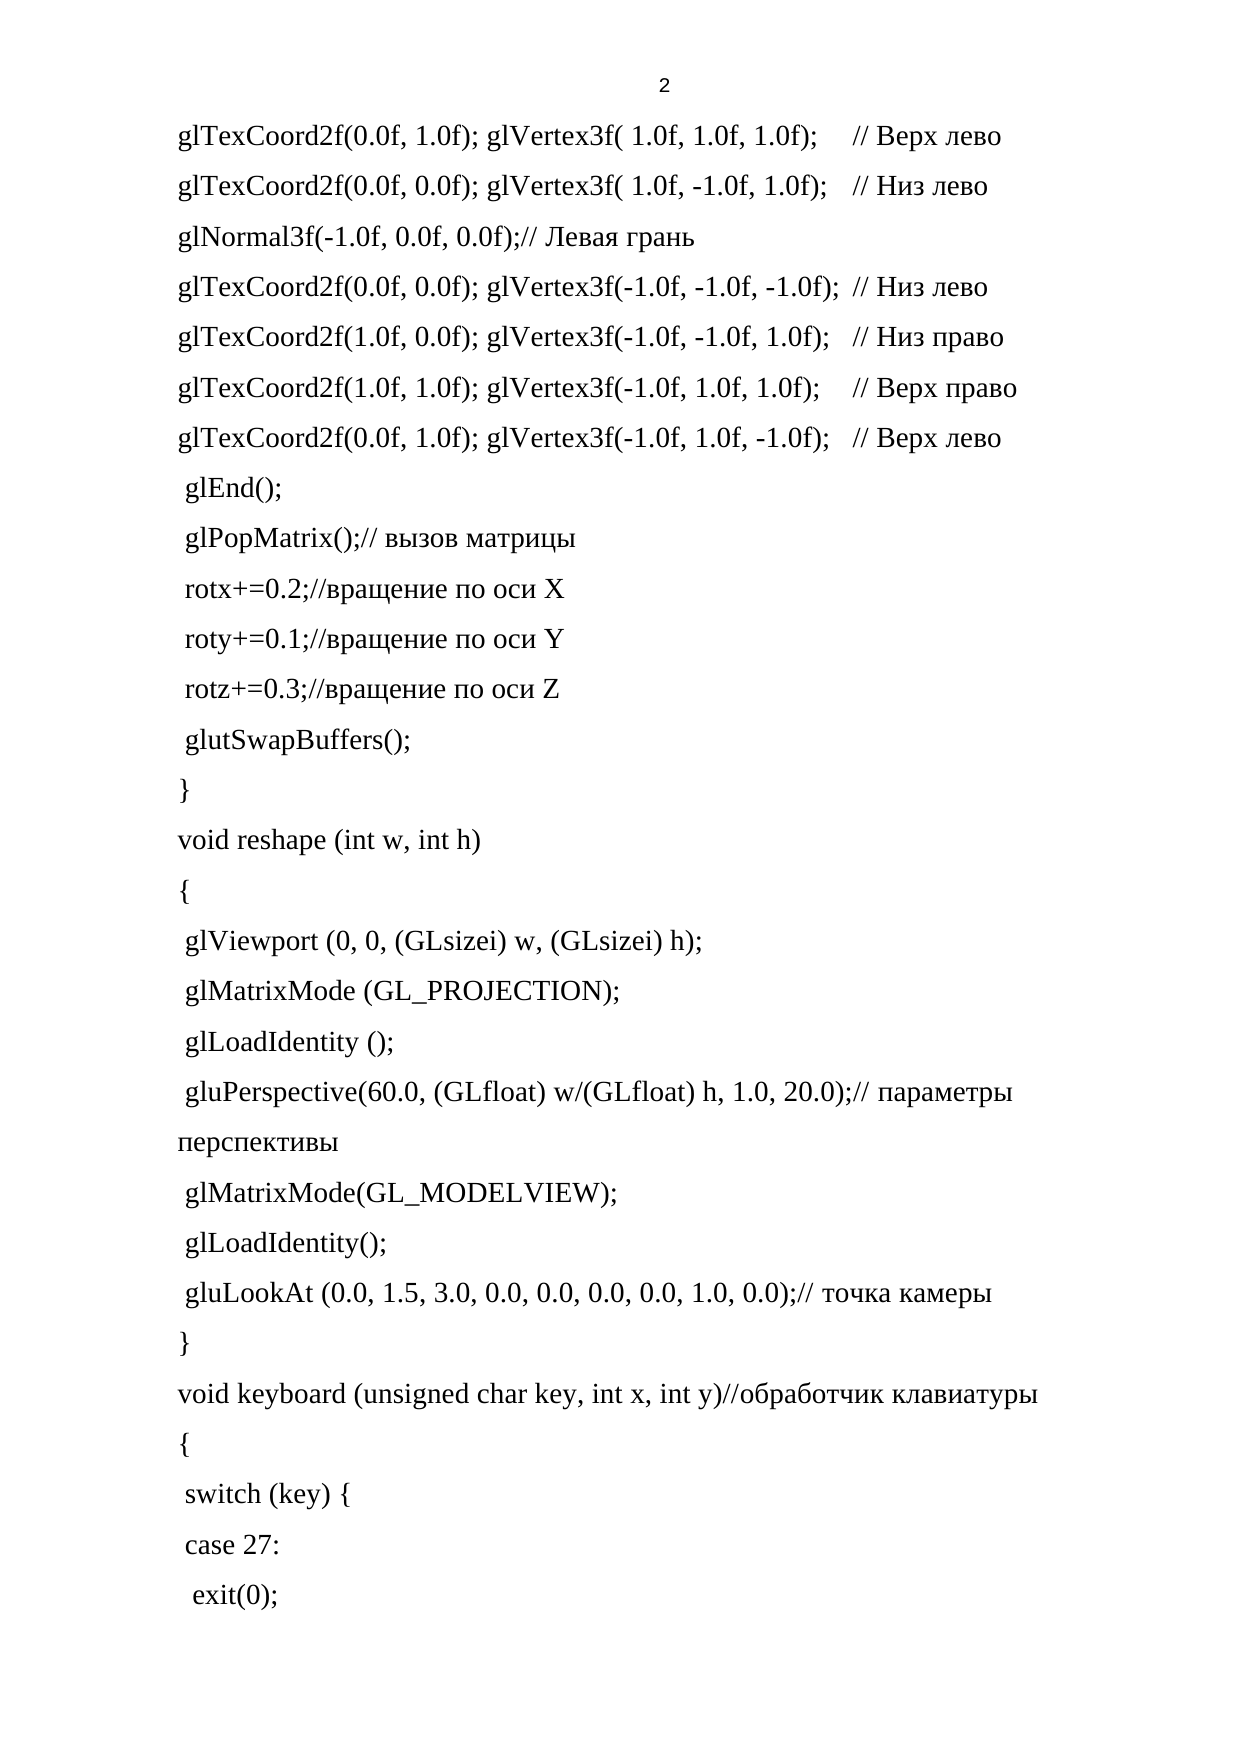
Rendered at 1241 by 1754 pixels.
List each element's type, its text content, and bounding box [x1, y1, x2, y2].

text { [177, 1426, 1151, 1460]
text roty+=0.1;//вращение по оси Y [177, 621, 1151, 655]
text rotz+=0.3;//вращение по оси Z [177, 672, 1151, 705]
text void reshape (int w, int h) [177, 822, 1151, 856]
text glTexCoord2f(0.0f, 0.0f); glVertex3f( 1.0f, -1.0f, 1.0f); // Низ лево [177, 168, 1151, 202]
text switch (key) { [177, 1477, 1151, 1510]
text glTexCoord2f(0.0f, 1.0f); glVertex3f(-1.0f, 1.0f, -1.0f); // Верх лево [177, 420, 1151, 453]
text glTexCoord2f(1.0f, 1.0f); glVertex3f(-1.0f, 1.0f, 1.0f); // Верх право [177, 370, 1151, 403]
text glLoadIdentity (); [177, 1024, 1151, 1057]
text glEnd(); [177, 470, 1151, 504]
text glLoadIdentity(); [177, 1225, 1151, 1258]
text glMatrixMode(GL_MODELVIEW); [177, 1175, 1151, 1208]
text gluLookAt (0.0, 1.5, 3.0, 0.0, 0.0, 0.0, 0.0, 1.0, 0.0);// точка камеры [177, 1275, 1151, 1309]
text glPopMatrix();// вызов матрицы [177, 521, 1151, 554]
text { [177, 873, 1151, 906]
text gluPerspective(60.0, (GLfloat) w/(GLfloat) h, 1.0, 20.0);// параметры перспективы [177, 1074, 1151, 1158]
text glMatrixMode (GL_PROJECTION); [177, 973, 1151, 1007]
text glTexCoord2f(0.0f, 1.0f); glVertex3f( 1.0f, 1.0f, 1.0f); // Верх лево [177, 118, 1151, 152]
text } [177, 1326, 1151, 1359]
text glTexCoord2f(0.0f, 0.0f); glVertex3f(-1.0f, -1.0f, -1.0f); // Низ лево [177, 269, 1151, 303]
text glNormal3f(-1.0f, 0.0f, 0.0f);// Левая грань [177, 219, 1151, 252]
text void keyboard (unsigned char key, int x, int y)//обработчик клавиатуры [177, 1376, 1151, 1409]
text glTexCoord2f(1.0f, 0.0f); glVertex3f(-1.0f, -1.0f, 1.0f); // Низ право [177, 319, 1151, 353]
text rotx+=0.2;//вращение по оси Х [177, 571, 1151, 604]
text glViewport (0, 0, (GLsizei) w, (GLsizei) h); [177, 923, 1151, 957]
text } [177, 772, 1151, 806]
text exit(0); [177, 1577, 1151, 1611]
text glutSwapBuffers(); [177, 722, 1151, 755]
text case 27: [177, 1527, 1151, 1560]
